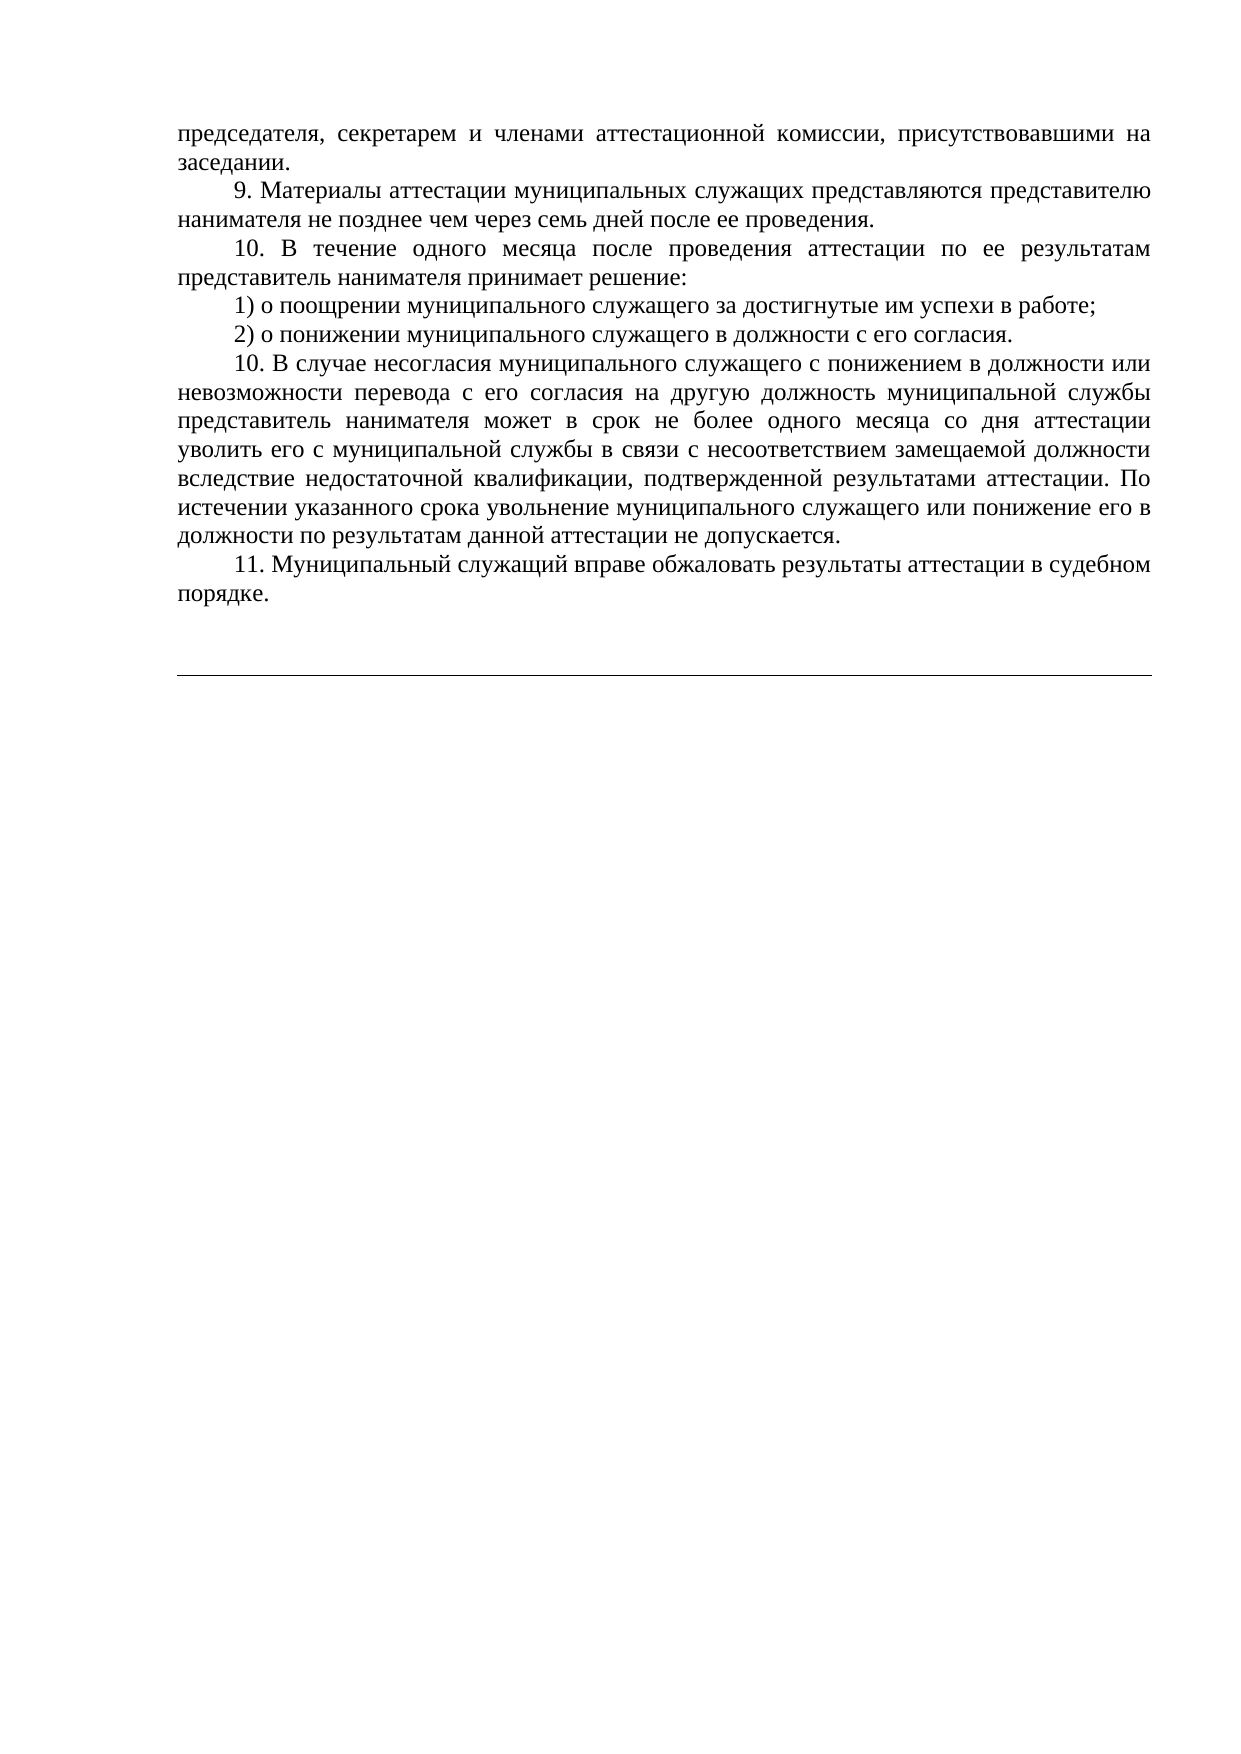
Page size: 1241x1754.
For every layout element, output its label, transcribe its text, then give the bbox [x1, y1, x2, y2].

text 2) о понижении муниципального служащего в должности с его согласия. [177, 319, 1152, 348]
text 10. В течение одного месяца после проведения аттестации по ее результатам представитель нанимателя принимает решение: [177, 233, 1152, 291]
text 1) о поощрении муниципального служащего за достигнутые им успехи в работе; [177, 291, 1152, 319]
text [177, 118, 1152, 176]
text 9. Материалы аттестации муниципальных служащих представляются представителю нанимателя не позднее чем через семь дней после ее проведения. [177, 176, 1152, 233]
text 10. В случае несогласия муниципального служащего с понижением в должности или невозможности перевода с его согласия на другую должность муниципальной службы представитель нанимателя может в срок не более одного месяца со дня аттестации уволить его с муниципальной службы в связи с несоответствием замещаемой должности вследствие недостаточной квалификации, подтвержденной результатами аттестации. По истечении указанного срока увольнение муниципального служащего или понижение его в должности по результатам данной аттестации не допускается. [177, 348, 1152, 549]
text 11. Муниципальный служащий вправе обжаловать результаты аттестации в судебном порядке. [177, 549, 1152, 607]
